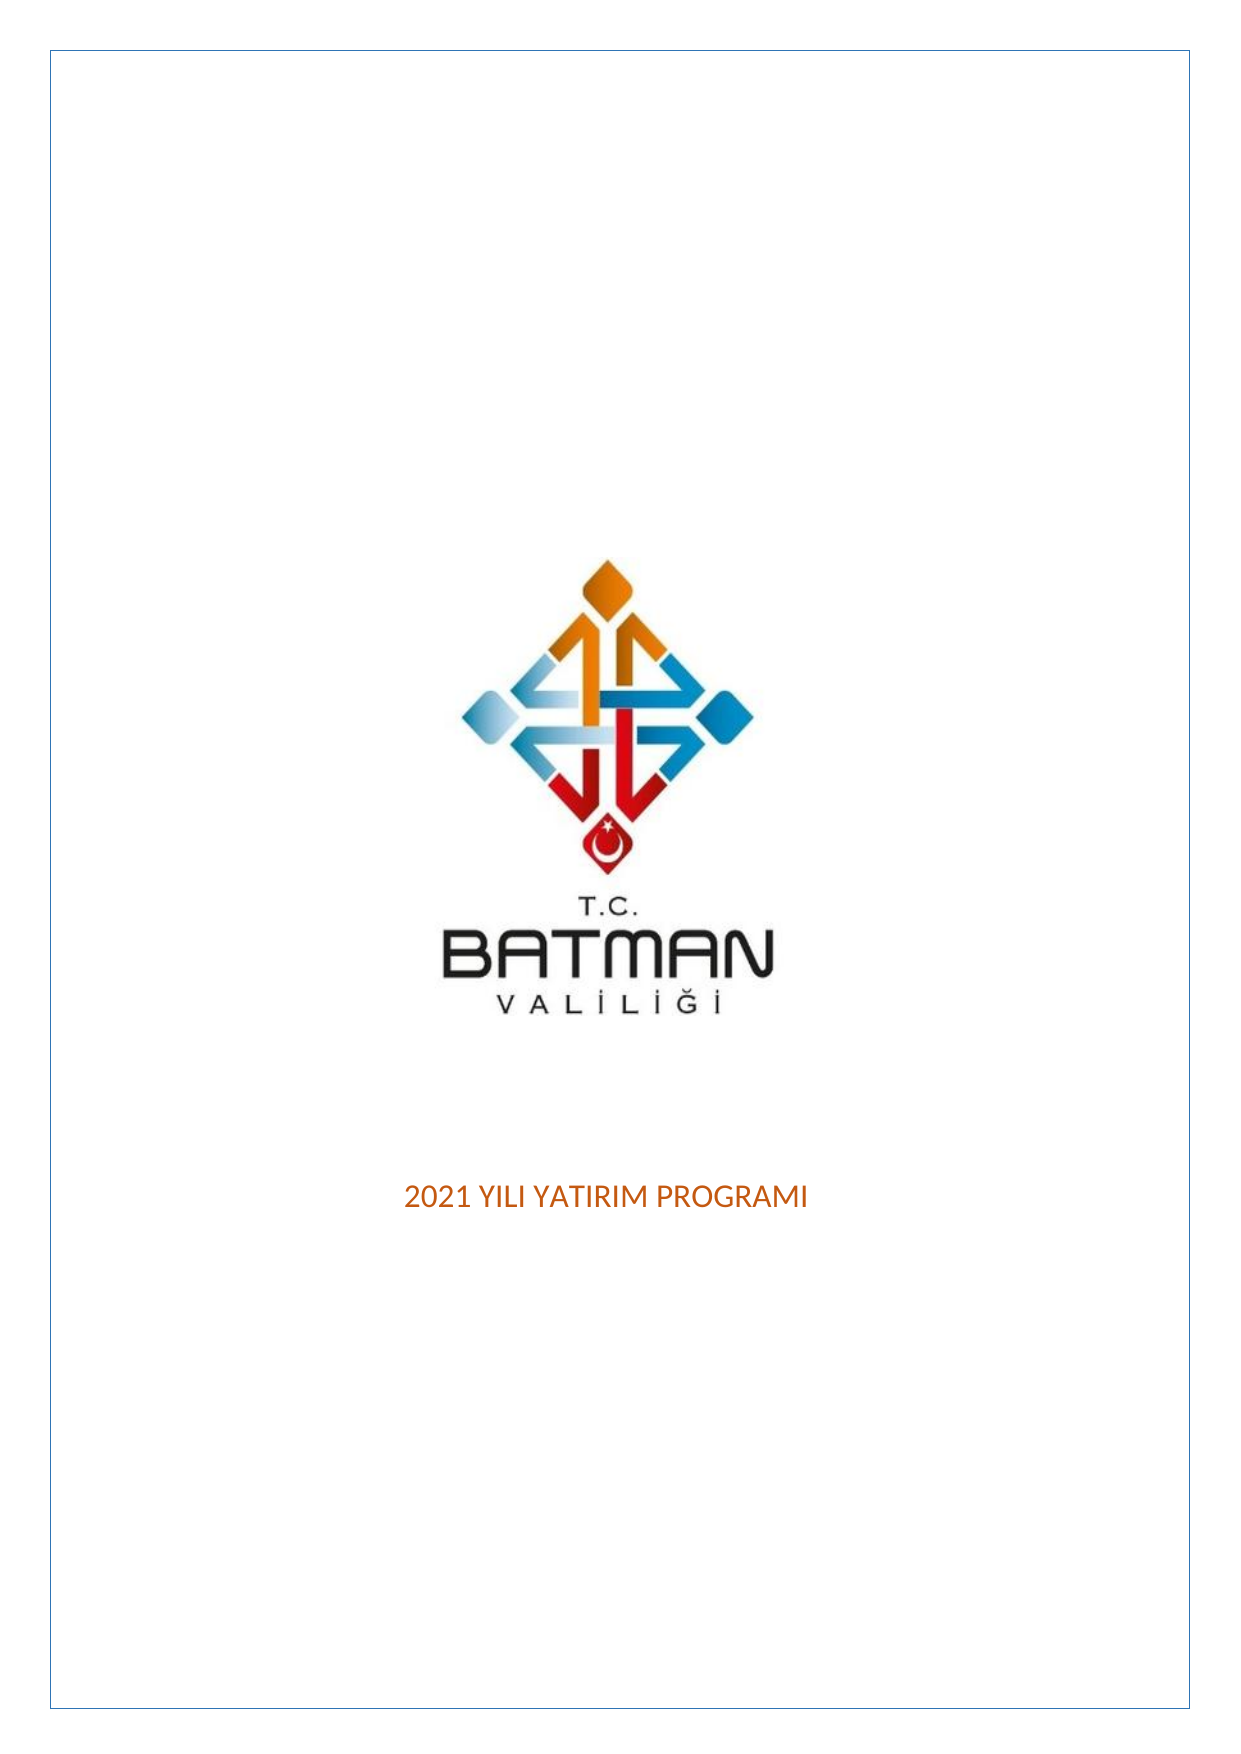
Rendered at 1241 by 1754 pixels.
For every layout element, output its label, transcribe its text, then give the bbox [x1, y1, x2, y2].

text 2021 YILI YATIRIM PROGRAMI [133, 1175, 1152, 1216]
picture [231, 557, 986, 1016]
